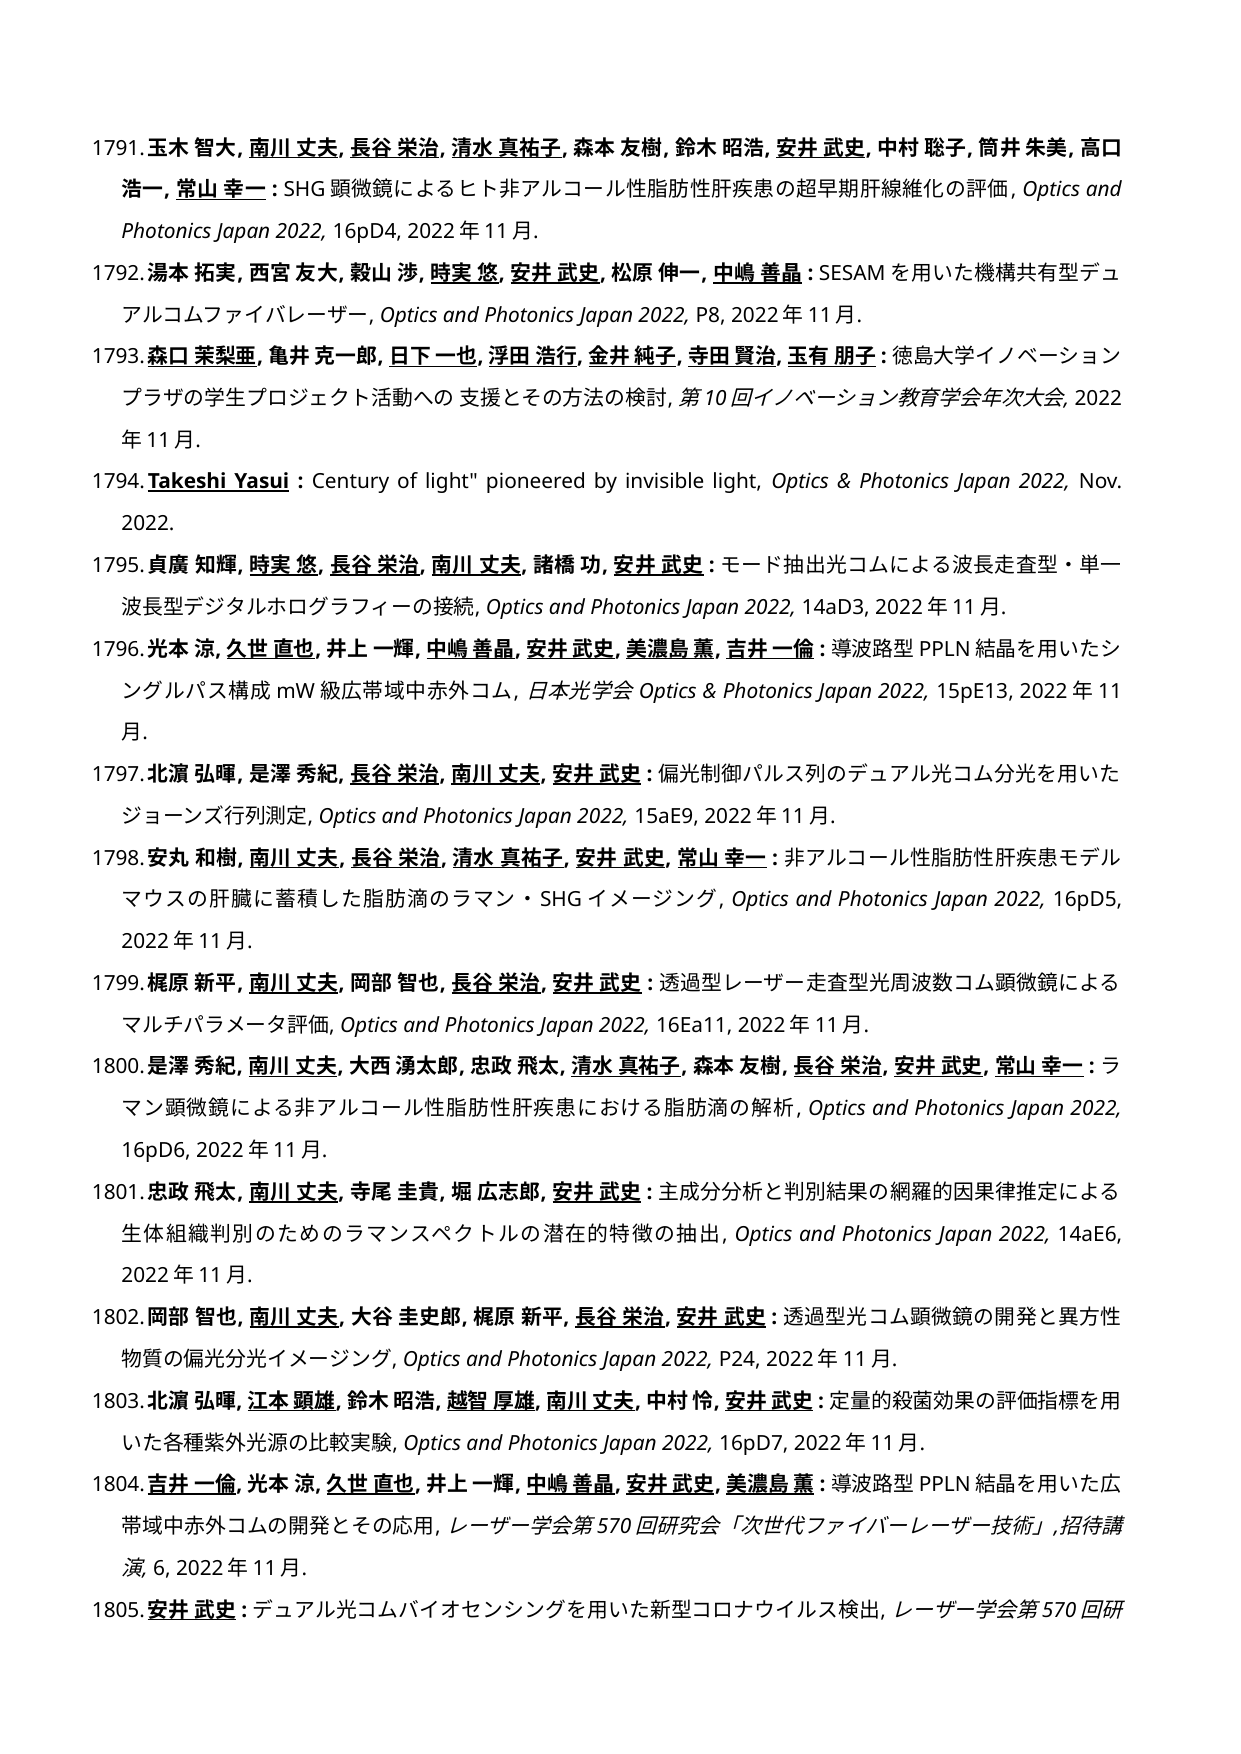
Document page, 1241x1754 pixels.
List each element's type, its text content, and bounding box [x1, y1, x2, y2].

list 光本 涼, 久世 直也, 井上 一輝, 中嶋 善晶, 安井 武史, 美濃島 薫, 吉井 一倫 : 導波路型PPLN結晶を用いたシングルパス構成mW級広帯域中赤外コム, 日本光学会 Optics & Photonics Japan 2022, 15pE13, 2022年11月. [92, 626, 1122, 752]
list 梶原 新平, 南川 丈夫, 岡部 智也, 長谷 栄治, 安井 武史 : 透過型レーザー走査型光周波数コム顕微鏡によるマルチパラメータ評価, Optics and Photonics Japan 2022, 16Ea11, 2022年11月. [92, 961, 1122, 1044]
list 是澤 秀紀, 南川 丈夫, 大西 湧太郎, 忠政 飛太, 清水 真祐子, 森本 友樹, 長谷 栄治, 安井 武史, 常山 幸一 : ラマン顕微鏡による非アルコール性脂肪性肝疾患における脂肪滴の解析, Optics and Photonics Japan 2022, 16pD6, 2022年11月. [92, 1044, 1122, 1169]
list 玉木 智大, 南川 丈夫, 長谷 栄治, 清水 真祐子, 森本 友樹, 鈴木 昭浩, 安井 武史, 中村 聡子, 筒井 朱美, 高口 浩一, 常山 幸一 : SHG顕微鏡によるヒト非アルコール性脂肪性肝疾患の超早期肝線維化の評価, Optics and Photonics Japan 2022, 16pD4, 2022年11月. [92, 125, 1122, 250]
list Takeshi Yasui : Century of light" pioneered by invisible light, Optics & Photonics Japan 2022, Nov. 2022. [92, 459, 1122, 543]
list 北濵 弘暉, 是澤 秀紀, 長谷 栄治, 南川 丈夫, 安井 武史 : 偏光制御パルス列のデュアル光コム分光を用いたジョーンズ行列測定, Optics and Photonics Japan 2022, 15aE9, 2022年11月. [92, 752, 1122, 835]
list 岡部 智也, 南川 丈夫, 大谷 圭史郎, 梶原 新平, 長谷 栄治, 安井 武史 : 透過型光コム顕微鏡の開発と異方性物質の偏光分光イメージング, Optics and Photonics Japan 2022, P24, 2022年11月. [92, 1295, 1122, 1378]
list 忠政 飛太, 南川 丈夫, 寺尾 圭貴, 堀 広志郎, 安井 武史 : 主成分分析と判別結果の網羅的因果律推定による生体組織判別のためのラマンスペクトルの潜在的特徴の抽出, Optics and Photonics Japan 2022, 14aE6, 2022年11月. [92, 1169, 1122, 1295]
list 貞廣 知輝, 時実 悠, 長谷 栄治, 南川 丈夫, 諸橋 功, 安井 武史 : モード抽出光コムによる波長走査型・単一波長型デジタルホログラフィーの接続, Optics and Photonics Japan 2022, 14aD3, 2022年11月. [92, 543, 1122, 626]
list 湯本 拓実, 西宮 友大, 穀山 渉, 時実 悠, 安井 武史, 松原 伸一, 中嶋 善晶 : SESAMを用いた機構共有型デュアルコムファイバレーザー, Optics and Photonics Japan 2022, P8, 2022年11月. [92, 250, 1122, 334]
list 吉井 一倫, 光本 涼, 久世 直也, 井上 一輝, 中嶋 善晶, 安井 武史, 美濃島 薫 : 導波路型PPLN結晶を用いた広帯域中赤外コムの開発とその応用, レーザー学会第570回研究会「次世代ファイバーレーザー技術」,招待講演, 6, 2022年11月. [92, 1462, 1122, 1587]
list 安丸 和樹, 南川 丈夫, 長谷 栄治, 清水 真祐子, 安井 武史, 常山 幸一 : 非アルコール性脂肪性肝疾患モデルマウスの肝臓に蓄積した脂肪滴のラマン・SHGイメージング, Optics and Photonics Japan 2022, 16pD5, 2022年11月. [92, 835, 1122, 961]
list 森口 茉梨亜, 亀井 克一郎, 日下 一也, 浮田 浩行, 金井 純子, 寺田 賢治, 玉有 朋子 : 徳島大学イノベーションプラザの学生プロジェクト活動への 支援とその方法の検討, 第10回イノベーション教育学会年次大会, 2022年11月. [92, 334, 1122, 459]
list 北濵 弘暉, 江本 顕雄, 鈴木 昭浩, 越智 厚雄, 南川 丈夫, 中村 怜, 安井 武史 : 定量的殺菌効果の評価指標を用いた各種紫外光源の比較実験, Optics and Photonics Japan 2022, 16pD7, 2022年11月. [92, 1378, 1122, 1462]
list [92, 1587, 1122, 1629]
